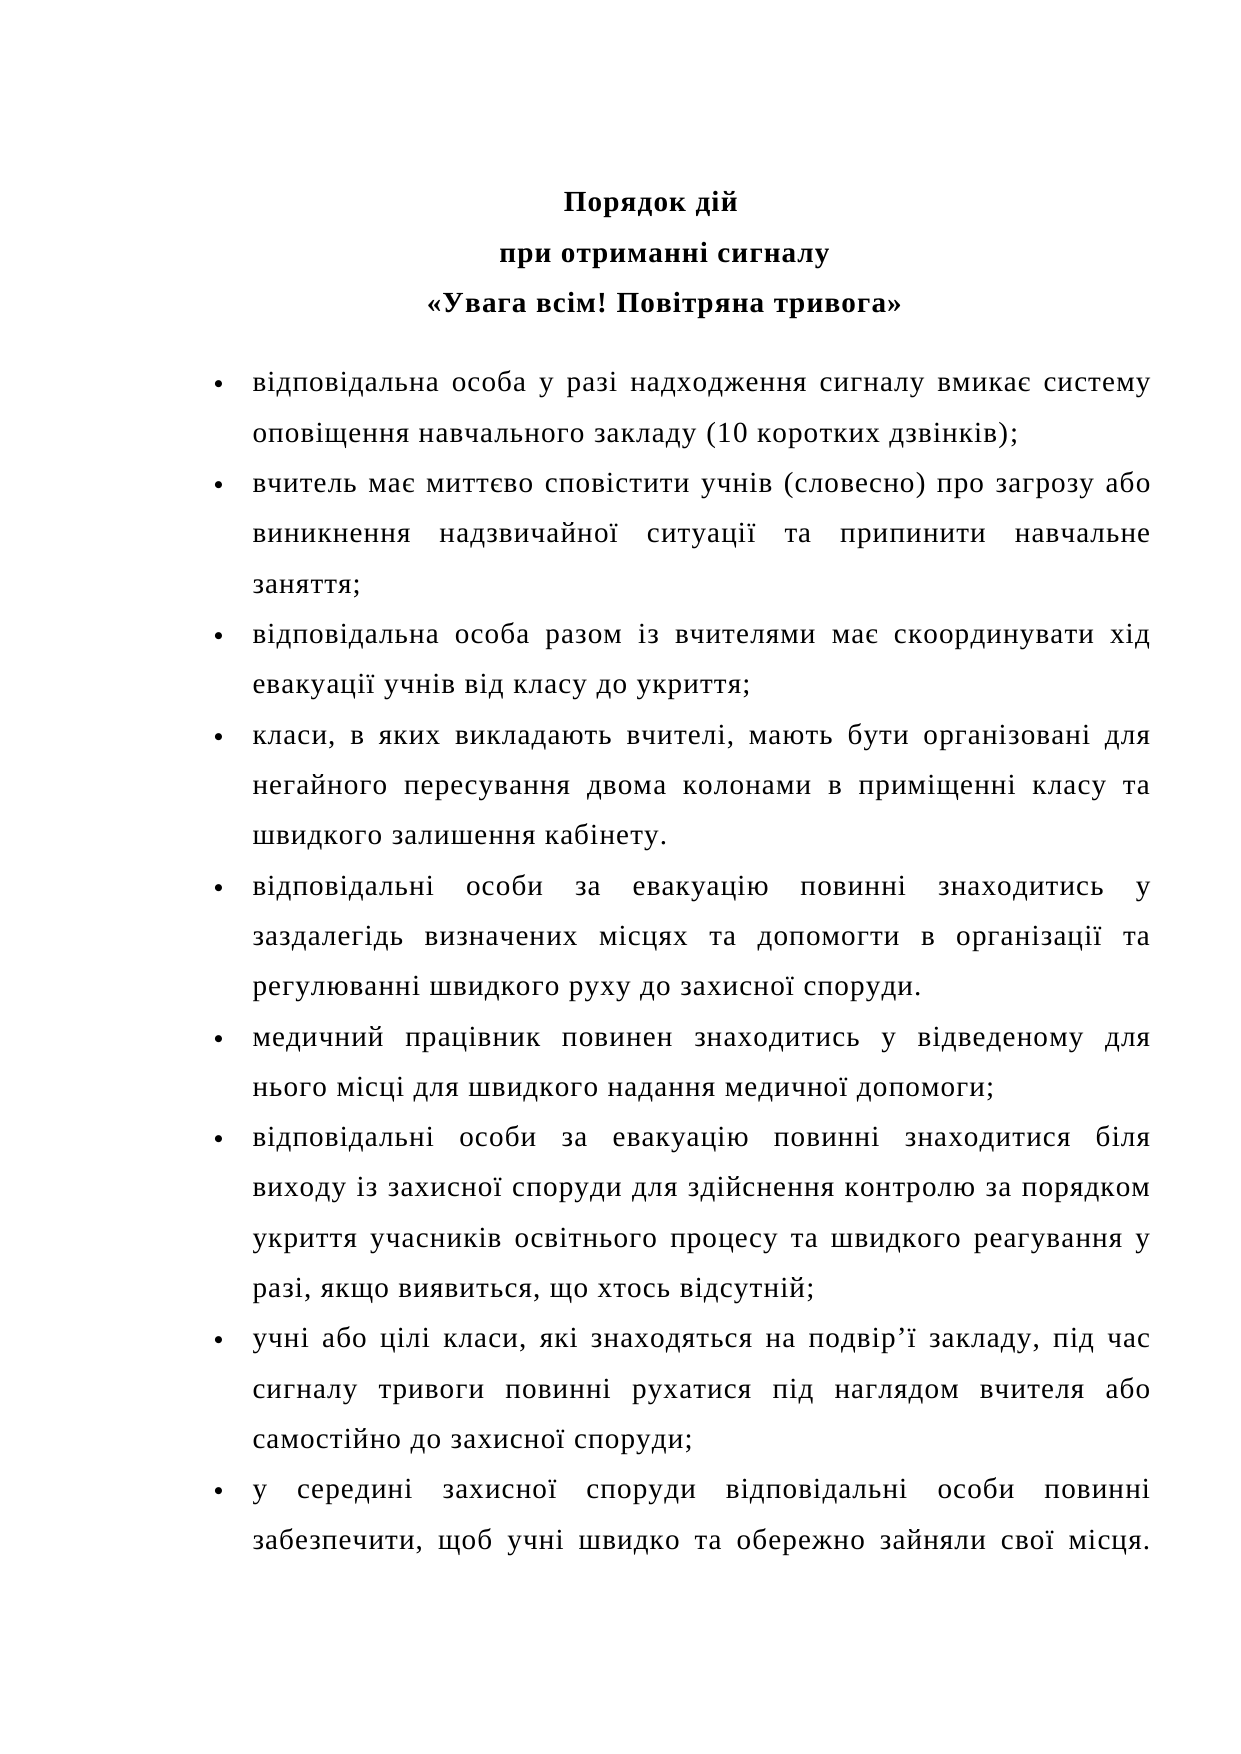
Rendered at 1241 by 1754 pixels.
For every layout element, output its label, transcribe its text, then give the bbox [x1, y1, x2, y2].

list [215, 1471, 1152, 1555]
list вчитель має миттєво сповістити учнів (словесно) про загрозу або виникнення надзвичайної ситуації та припинити навчальне заняття; [215, 465, 1152, 599]
list відповідальна особа разом із вчителями має скоординувати хід евакуації учнів від класу до укриття; [215, 616, 1152, 700]
list відповідальна особа у разі надходження сигналу вмикає систему оповіщення навчального закладу (10 коротких дзвінків); [215, 364, 1152, 448]
text Порядок дій [177, 184, 1146, 218]
text «Увага всім! Повітряна тривога» [177, 285, 1152, 319]
list відповідальні особи за евакуацію повинні знаходитися біля виходу із захисної споруди для здійснення контролю за порядком укриття учасників освітнього процесу та швидкого реагування у разі, якщо виявиться, що хтось відсутній; [215, 1119, 1152, 1304]
list класи, в яких викладають вчителі, мають бути організовані для негайного пересування двома колонами в приміщенні класу та швидкого залишення кабінету. [215, 717, 1152, 851]
text при отриманні сигналу [177, 235, 1152, 268]
list медичний працівник повинен знаходитись у відведеному для нього місці для швидкого надання медичної допомоги; [215, 1019, 1152, 1102]
list відповідальні особи за евакуацію повинні знаходитись у заздалегідь визначених місцях та допомогти в організації та регулюванні швидкого руху до захисної споруди. [215, 868, 1152, 1002]
list учні або цілі класи, які знаходяться на подвір’ї закладу, під час сигналу тривоги повинні рухатися під наглядом вчителя або самостійно до захисної споруди; [215, 1321, 1152, 1455]
